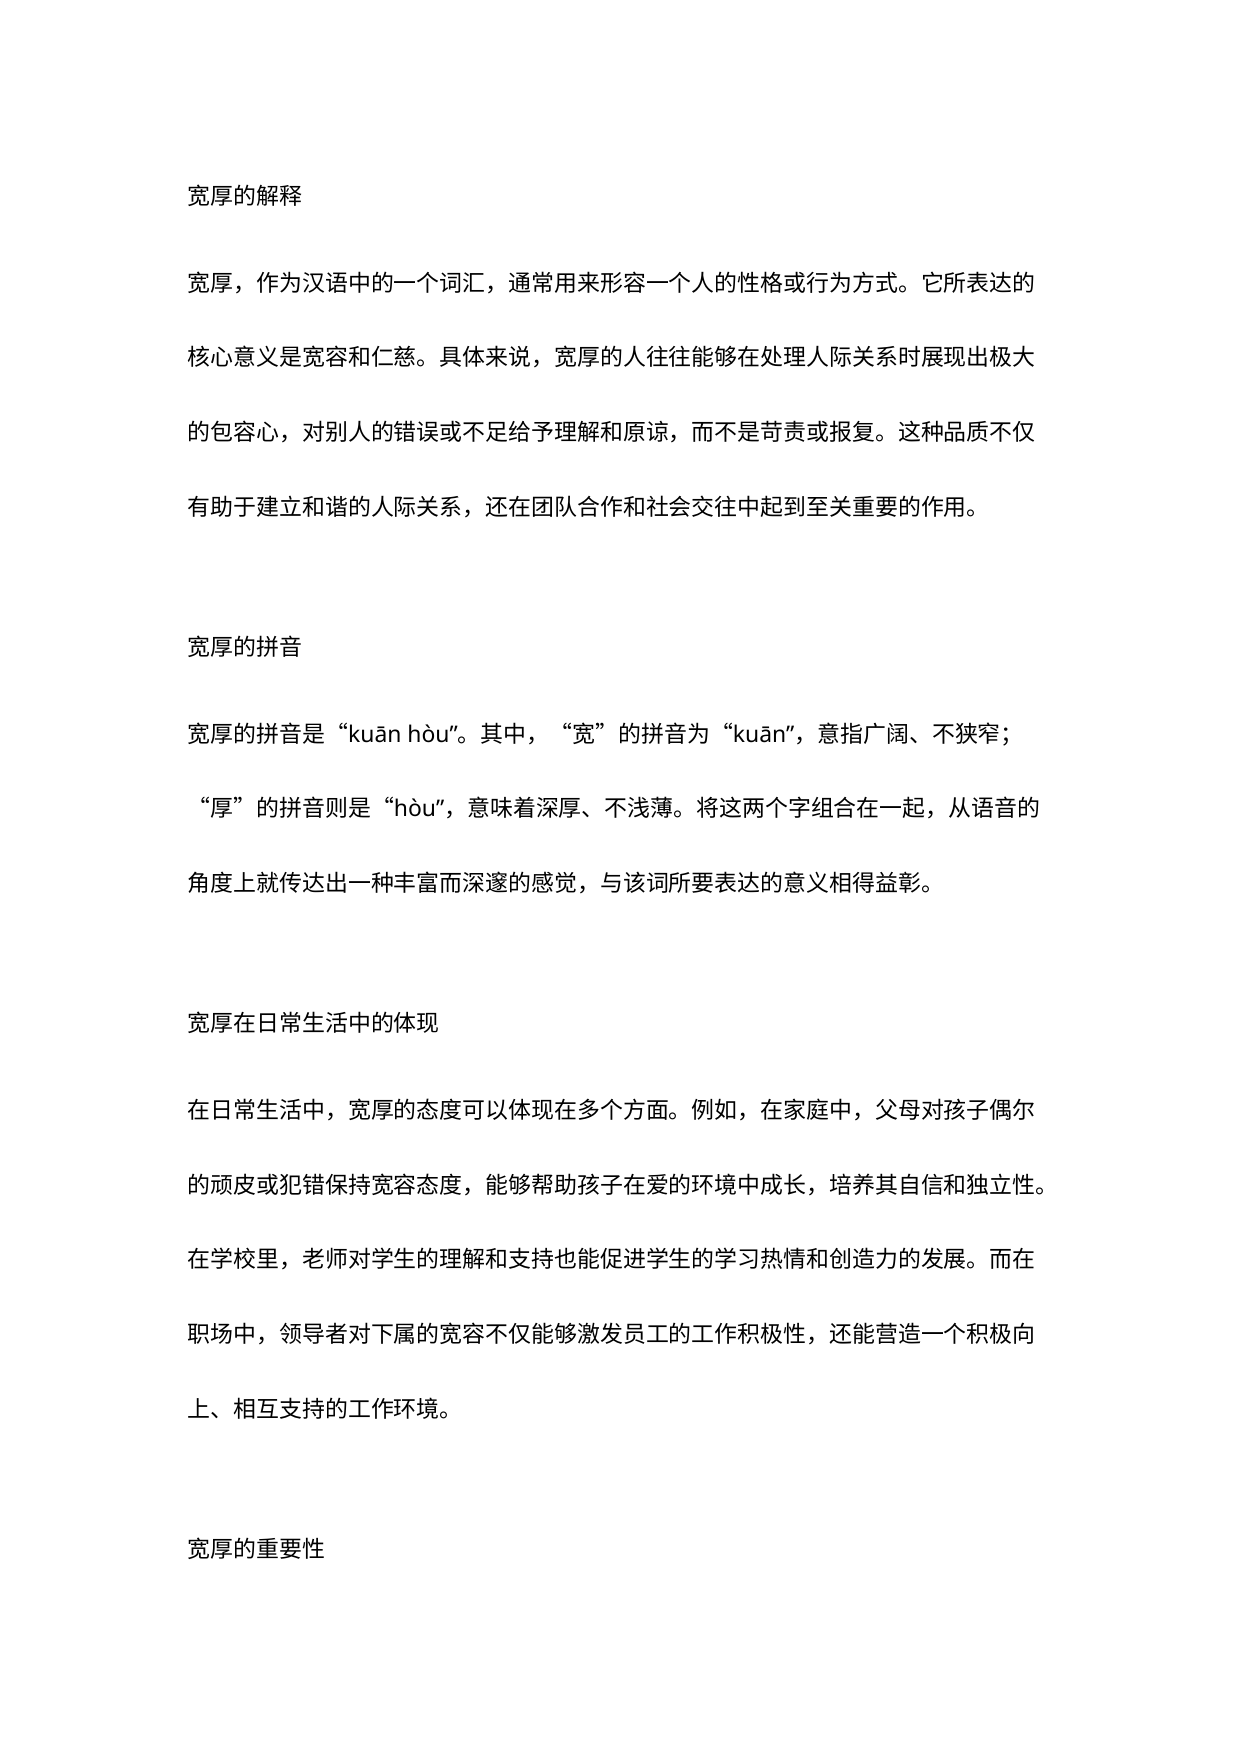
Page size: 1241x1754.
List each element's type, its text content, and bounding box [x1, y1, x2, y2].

text 宽厚的拼音是“kuān hòu”。其中，“宽”的拼音为“kuān”，意指广阔、不狭窄；“厚”的拼音则是“hòu”，意味着深厚、不浅薄。将这两个字组合在一起，从语音的角度上就传达出一种丰富而深邃的感觉，与该词所要表达的意义相得益彰。 [187, 699, 1053, 914]
text 宽厚，作为汉语中的一个词汇，通常用来形容一个人的性格或行为方式。它所表达的核心意义是宽容和仁慈。具体来说，宽厚的人往往能够在处理人际关系时展现出极大的包容心，对别人的错误或不足给予理解和原谅，而不是苛责或报复。这种品质不仅有助于建立和谐的人际关系，还在团队合作和社会交往中起到至关重要的作用。 [187, 248, 1053, 538]
text 宽厚的解释 [187, 162, 1053, 227]
text 在日常生活中，宽厚的态度可以体现在多个方面。例如，在家庭中，父母对孩子偶尔的顽皮或犯错保持宽容态度，能够帮助孩子在爱的环境中成长，培养其自信和独立性。在学校里，老师对学生的理解和支持也能促进学生的学习热情和创造力的发展。而在职场中，领导者对下属的宽容不仅能够激发员工的工作积极性，还能营造一个积极向上、相互支持的工作环境。 [187, 1076, 1053, 1440]
text 宽厚的拼音 [187, 613, 1053, 678]
text 宽厚的重要性 [187, 1515, 1053, 1580]
text 宽厚在日常生活中的体现 [187, 989, 1053, 1054]
